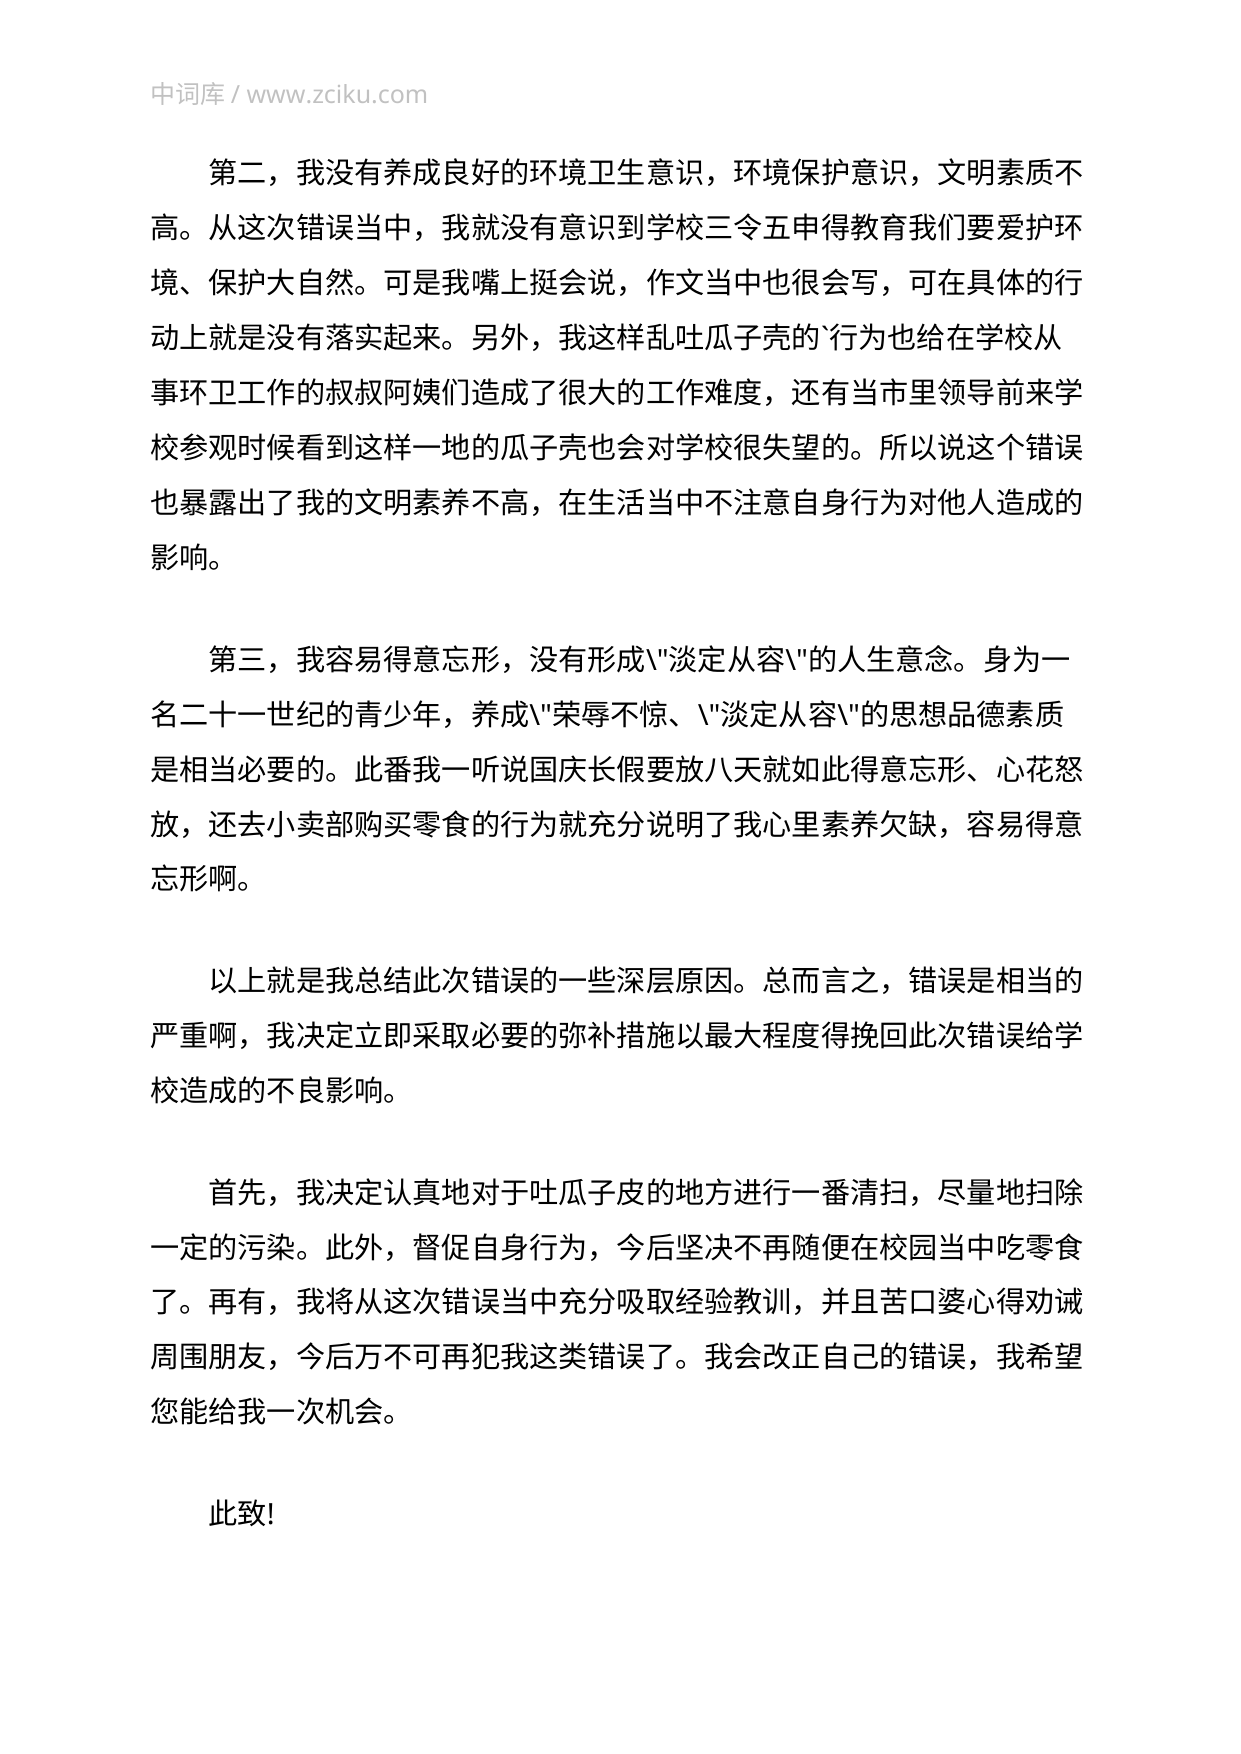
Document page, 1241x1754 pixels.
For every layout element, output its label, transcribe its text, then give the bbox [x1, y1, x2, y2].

text 此致! [150, 1491, 1090, 1533]
text 首先，我决定认真地对于吐瓜子皮的地方进行一番清扫，尽量地扫除一定的污染。此外，督促自身行为，今后坚决不再随便在校园当中吃零食了。再有，我将从这次错误当中充分吸取经验教训，并且苦口婆心得劝诫周围朋友，今后万不可再犯我这类错误了。我会改正自己的错误，我希望您能给我一次机会。 [150, 1169, 1090, 1431]
text 以上就是我总结此次错误的一些深层原因。总而言之，错误是相当的严重啊，我决定立即采取必要的弥补措施以最大程度得挽回此次错误给学校造成的不良影响。 [150, 958, 1090, 1110]
text 第三，我容易得意忘形，没有形成\"淡定从容\"的人生意念。身为一名二十一世纪的青少年，养成\"荣辱不惊、\"淡定从容\"的思想品德素质是相当必要的。此番我一听说国庆长假要放八天就如此得意忘形、心花怒放，还去小卖部购买零食的行为就充分说明了我心里素养欠缺，容易得意忘形啊。 [150, 636, 1090, 898]
text 第二，我没有养成良好的环境卫生意识，环境保护意识，文明素质不高。从这次错误当中，我就没有意识到学校三令五申得教育我们要爱护环境、保护大自然。可是我嘴上挺会说，作文当中也很会写，可在具体的行动上就是没有落实起来。另外，我这样乱吐瓜子壳的`行为也给在学校从事环卫工作的叔叔阿姨们造成了很大的工作难度，还有当市里领导前来学校参观时候看到这样一地的瓜子壳也会对学校很失望的。所以说这个错误也暴露出了我的文明素养不高，在生活当中不注意自身行为对他人造成的影响。 [150, 150, 1090, 577]
